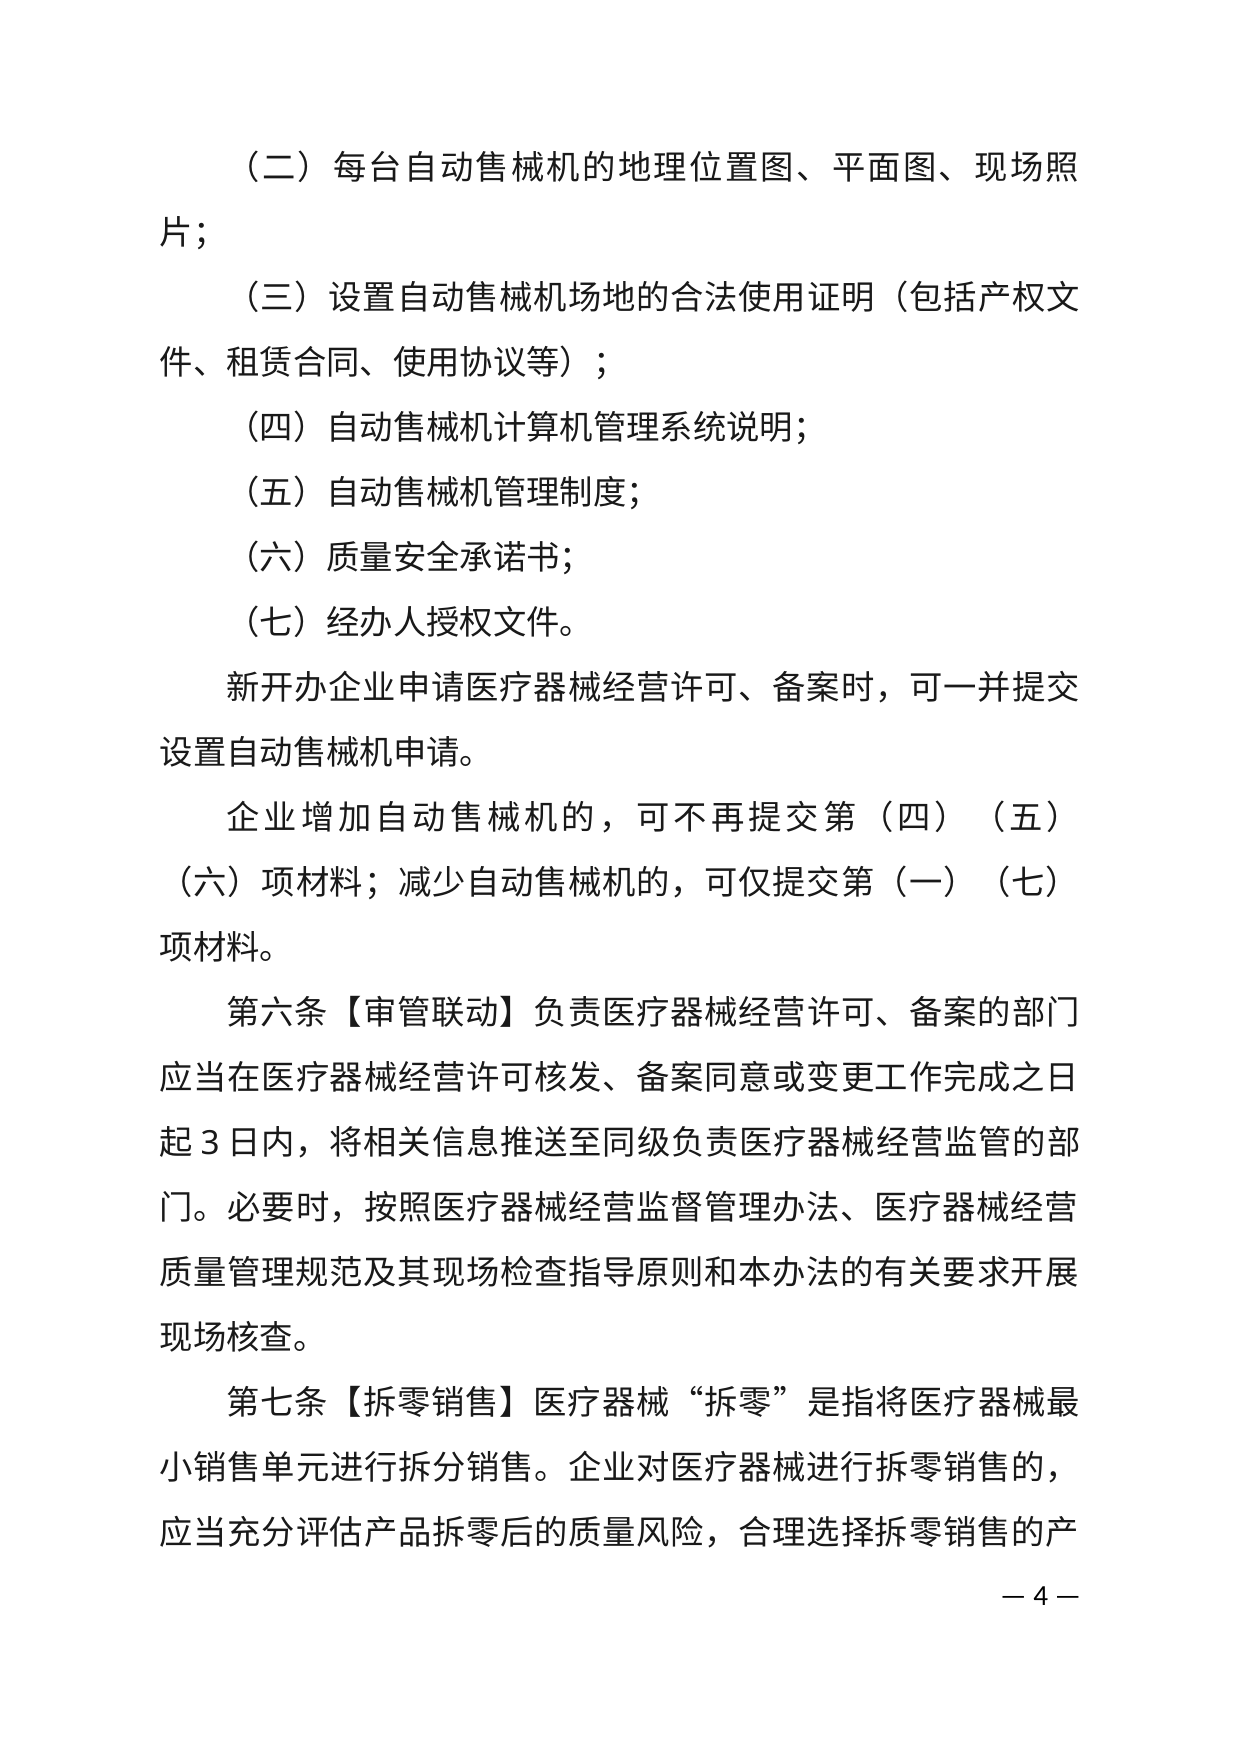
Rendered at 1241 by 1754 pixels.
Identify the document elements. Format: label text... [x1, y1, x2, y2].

text （四）自动售械机计算机管理系统说明； [159, 392, 1081, 457]
text 第六条【审管联动】负责医疗器械经营许可、备案的部门应当在医疗器械经营许可核发、备案同意或变更工作完成之日起3日内，将相关信息推送至同级负责医疗器械经营监管的部门。必要时，按照医疗器械经营监督管理办法、医疗器械经营质量管理规范及其现场检查指导原则和本办法的有关要求开展现场核查。 [159, 977, 1081, 1367]
text （六）质量安全承诺书； [159, 522, 1081, 587]
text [159, 1367, 1081, 1562]
text （七）经办人授权文件。 [159, 587, 1081, 652]
text （五）自动售械机管理制度； [159, 457, 1081, 522]
text 新开办企业申请医疗器械经营许可、备案时，可一并提交设置自动售械机申请。 [159, 652, 1081, 782]
list （二）每台自动售械机的地理位置图、平面图、现场照片； [159, 132, 1081, 262]
text 企业增加自动售械机的，可不再提交第（四）（五）（六）项材料；减少自动售械机的，可仅提交第（一）（七）项材料。 [159, 782, 1081, 977]
text （三）设置自动售械机场地的合法使用证明（包括产权文件、租赁合同、使用协议等）； [159, 262, 1081, 392]
